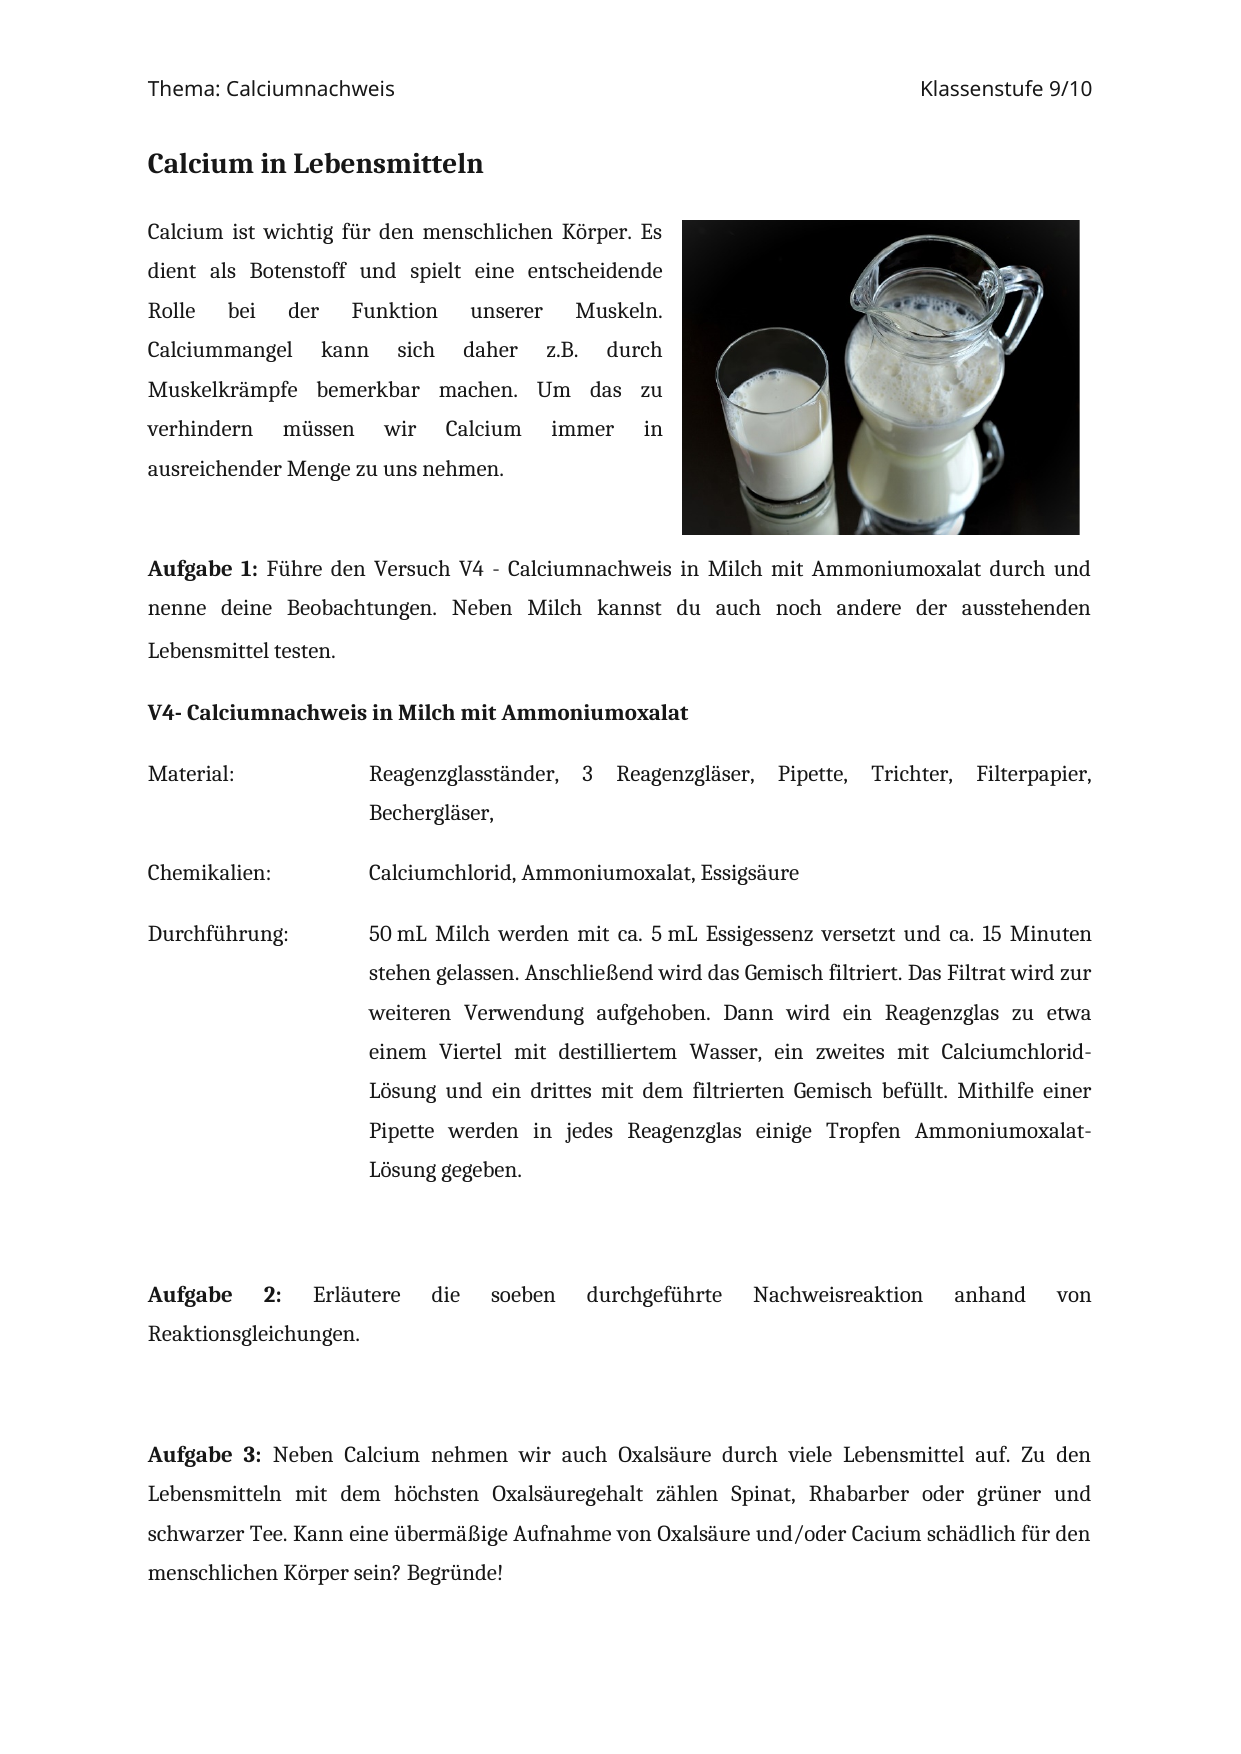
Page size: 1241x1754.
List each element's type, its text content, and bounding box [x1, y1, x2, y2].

text Durchführung: 50 mL Milch werden mit ca. 5 mL Essigessenz versetzt und ca. 15 Minuten stehen gelassen. Anschließend wird das Gemisch filtriert. Das Filtrat wird zur weiteren Verwendung aufgehoben. Dann wird ein Reagenzglas zu etwa einem Viertel mit destilliertem Wasser, ein zweites mit Calciumchlorid-Lösung und ein drittes mit dem filtrierten Gemisch befüllt. Mithilfe einer Pipette werden in jedes Reagenzglas einige Tropfen Ammoniumoxalat-Lösung gegeben. [148, 920, 1093, 1184]
picture [682, 220, 1080, 535]
text Material: Reagenzglasständer, 3 Reagenzgläser, Pipette, Trichter, Filterpapier, Bechergläser, [148, 760, 1093, 826]
text Aufgabe 1: Führe den Versuch V4 - Calciumnachweis in Milch mit Ammoniumoxalat durch und nenne deine Beobachtungen. Neben Milch kannst du auch noch andere der ausstehenden Lebensmittel testen. [148, 516, 1093, 665]
text V4- Calciumnachweis in Milch mit Ammoniumoxalat [148, 700, 1093, 726]
text Chemikalien: Calciumchlorid, Ammoniumoxalat, Essigsäure [148, 860, 1093, 886]
text Aufgabe 2: Erläutere die soeben durchgeführte Nachweisreaktion anhand von Reaktionsgleichungen. [148, 1282, 1093, 1347]
text Calcium in Lebensmitteln [148, 148, 1093, 181]
text Aufgabe 3: Neben Calcium nehmen wir auch Oxalsäure durch viele Lebensmittel auf. Zu den Lebensmitteln mit dem höchsten Oxalsäuregehalt zählen Spinat, Rhabarber oder grüner und schwarzer Tee. Kann eine übermäßige Aufnahme von Oxalsäure und/oder Cacium schädlich für den menschlichen Körper sein? Begründe! [148, 1442, 1093, 1586]
